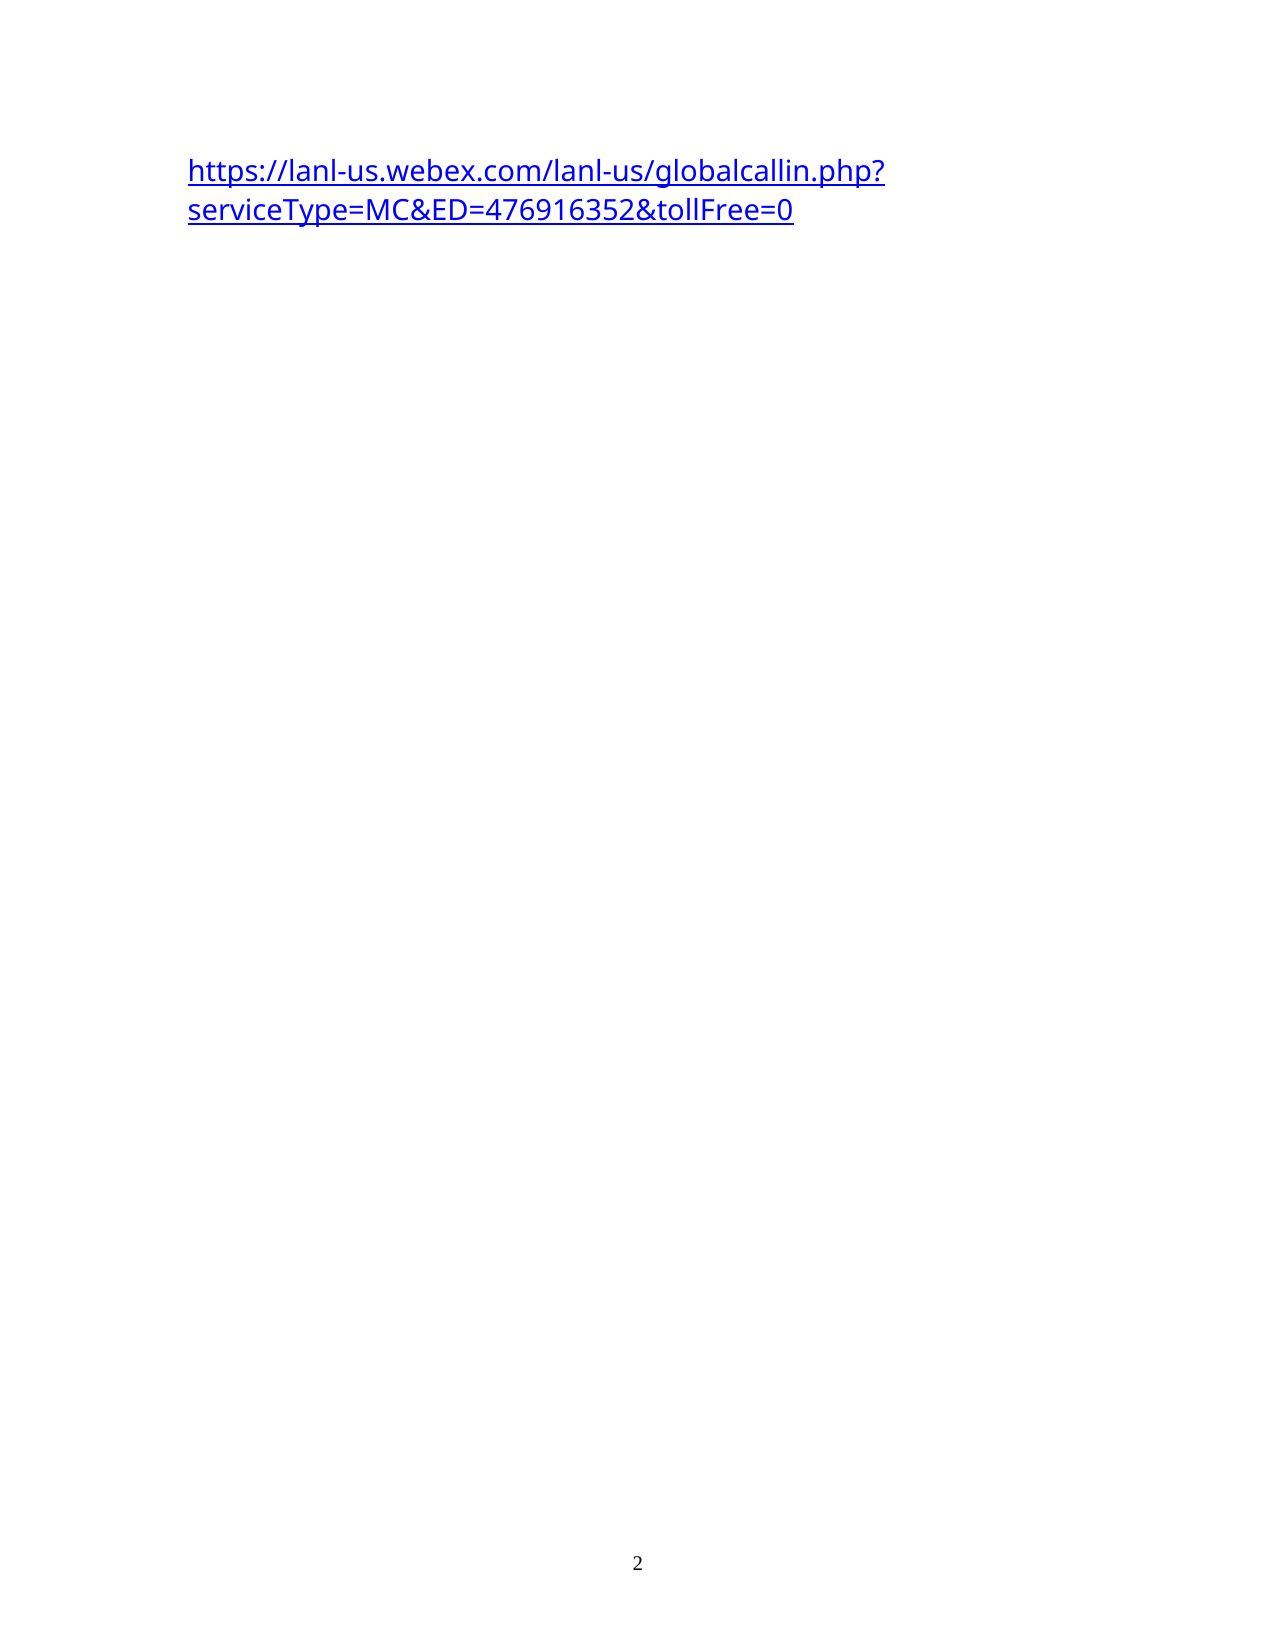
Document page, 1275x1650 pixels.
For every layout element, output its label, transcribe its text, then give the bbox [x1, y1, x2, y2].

text https://lanl-us.webex.com/lanl-us/globalcallin.php?serviceType=MC&ED=476916352&tollFree=0 [187, 150, 1087, 229]
